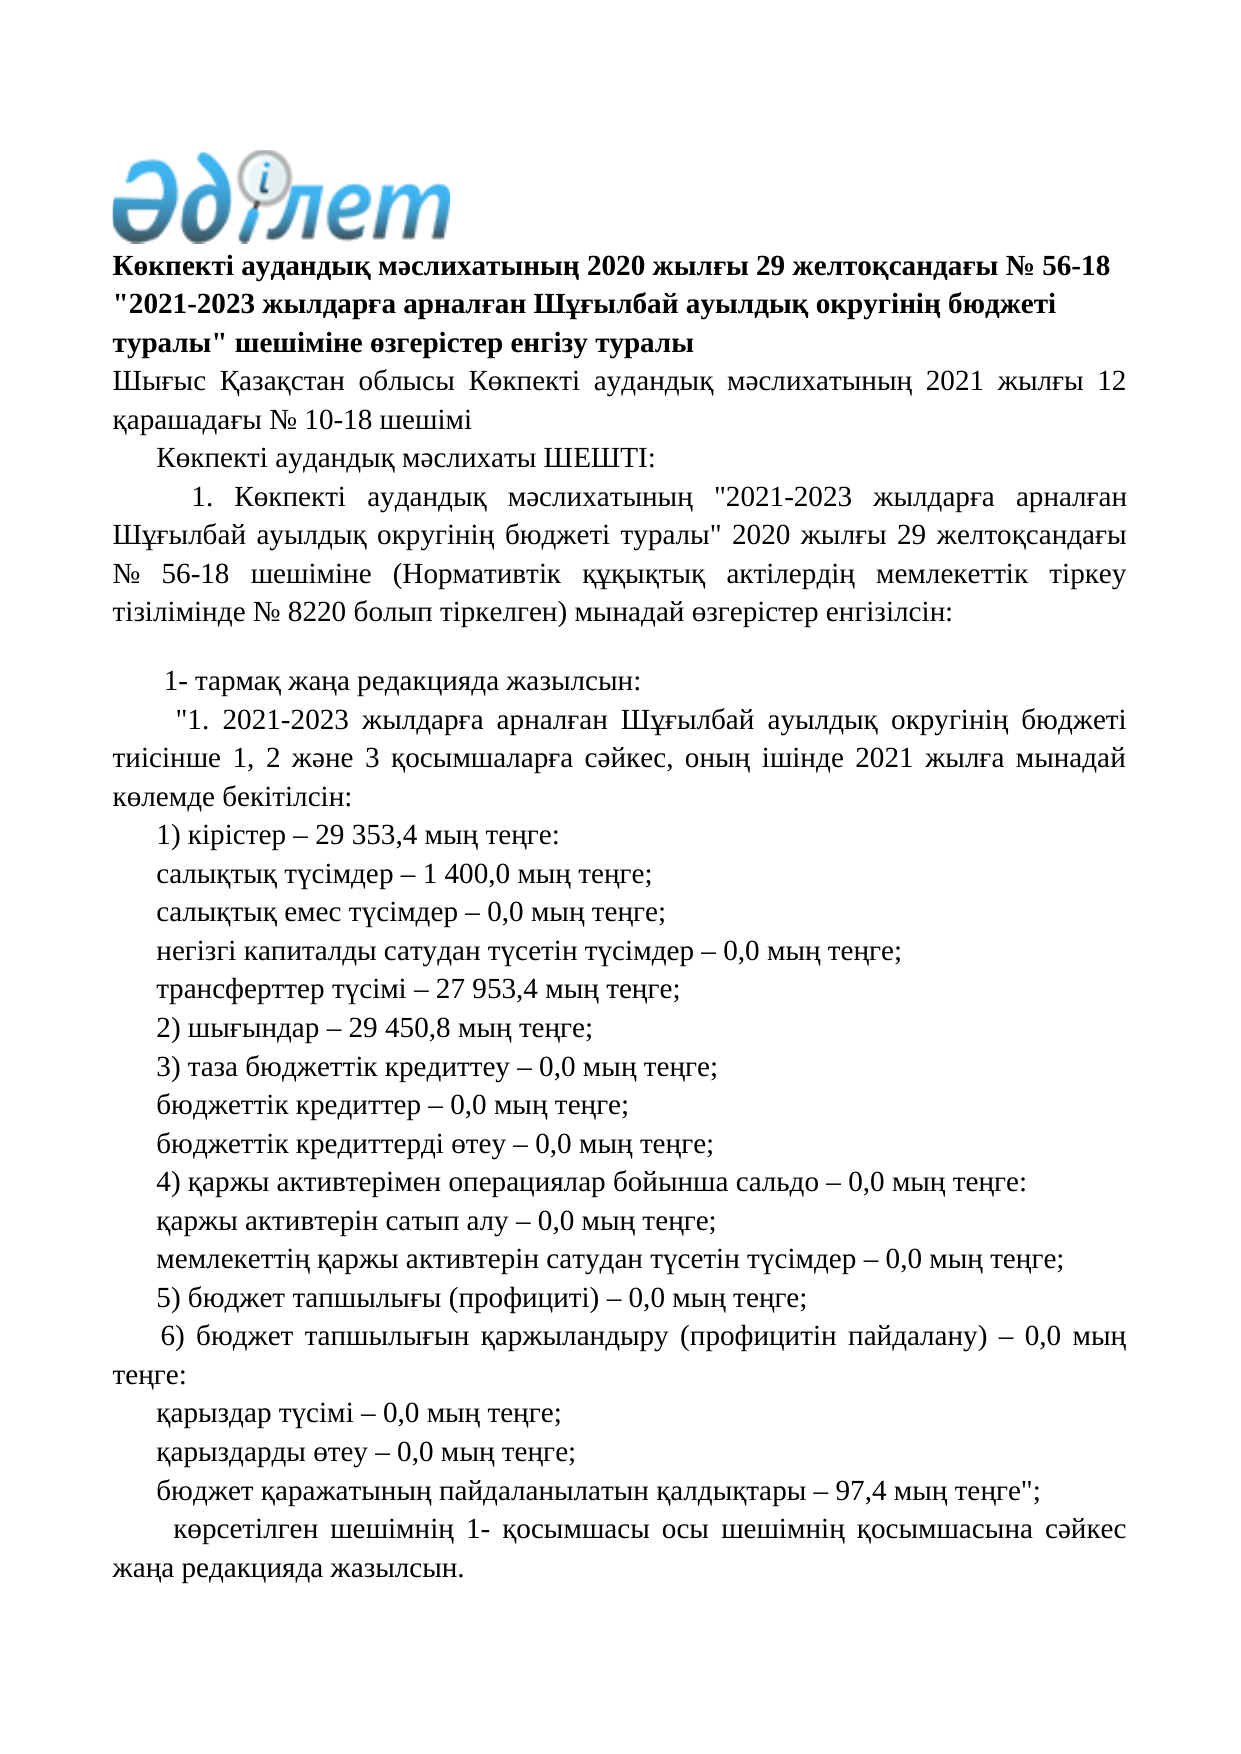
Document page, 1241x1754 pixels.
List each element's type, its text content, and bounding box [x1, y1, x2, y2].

text салықтық түсімдер – 1 400,0 мың теңге; [112, 856, 1128, 889]
text бюджеттік кредиттер – 0,0 мың теңге; [112, 1087, 1128, 1121]
text көрсетілген шешімнің 1- қосымшасы осы шешімнің қосымшасына сәйкес жаңа редакцияда жазылсын. [112, 1511, 1128, 1583]
text бюджет қаражатының пайдаланылатын қалдықтары – 97,4 мың теңге"; [112, 1473, 1128, 1506]
text қарыздарды өтеу – 0,0 мың теңге; [112, 1434, 1128, 1468]
text трансферттер түсімі – 27 953,4 мың теңге; [112, 972, 1128, 1005]
text 2) шығындар – 29 450,8 мың теңге; [112, 1010, 1128, 1044]
text 3) таза бюджеттік кредиттеу – 0,0 мың теңге; [112, 1049, 1128, 1082]
text негізгі капиталды сатудан түсетін түсімдер – 0,0 мың теңге; [112, 933, 1128, 967]
text мемлекеттің қаржы активтерін сатудан түсетін түсімдер – 0,0 мың теңге; [112, 1241, 1128, 1275]
text бюджеттік кредиттерді өтеу – 0,0 мың теңге; [112, 1126, 1128, 1159]
text салықтық емес түсімдер – 0,0 мың теңге; [112, 894, 1128, 928]
text 6) бюджет тапшылығын қаржыландыру (профицитін пайдалану) – 0,0 мың теңге: [112, 1318, 1128, 1391]
text 1. Көкпекті аудандық мәслихатының "2021-2023 жылдарға арналған Шұғылбай ауылдық округінің бюджеті туралы" 2020 жылғы 29 желтоқсандағы № 56-18 шешіміне (Нормативтік құқықтық актілердің мемлекеттік тіркеу тізілімінде № 8220 болып тіркелген) мынадай өзгерістер енгізілсін: [112, 479, 1128, 628]
text Көкпекті аудандық мәслихатының 2020 жылғы 29 желтоқсандағы № 56-18 "2021-2023 жылдарға арналған Шұғылбай ауылдық округінің бюджеті туралы" шешіміне өзгерістер енгізу туралы [112, 248, 1128, 358]
text Шығыс Қазақстан облысы Көкпекті аудандық мәслихатының 2021 жылғы 12 қарашадағы № 10-18 шешімі [112, 363, 1128, 435]
text 1- тармақ жаңа редакцияда жазылсын: [112, 663, 1128, 697]
picture [112, 150, 451, 244]
text 4) қаржы активтерімен операциялар бойынша сальдо – 0,0 мың теңге: [112, 1164, 1128, 1198]
text Көкпекті аудандық мәслихаты ШЕШТІ: [112, 440, 1128, 474]
text 5) бюджет тапшылығы (профициті) – 0,0 мың теңге; [112, 1280, 1128, 1313]
text 1) кірістер – 29 353,4 мың теңге: [112, 817, 1128, 851]
text "1. 2021-2023 жылдарға арналған Шұғылбай ауылдық округінің бюджеті тиісінше 1, 2 және 3 қосымшаларға сәйкес, оның ішінде 2021 жылға мынадай көлемде бекітілсін: [112, 702, 1128, 812]
text қарыздар түсімі – 0,0 мың теңге; [112, 1396, 1128, 1429]
text қаржы активтерін сатып алу – 0,0 мың теңге; [112, 1203, 1128, 1236]
